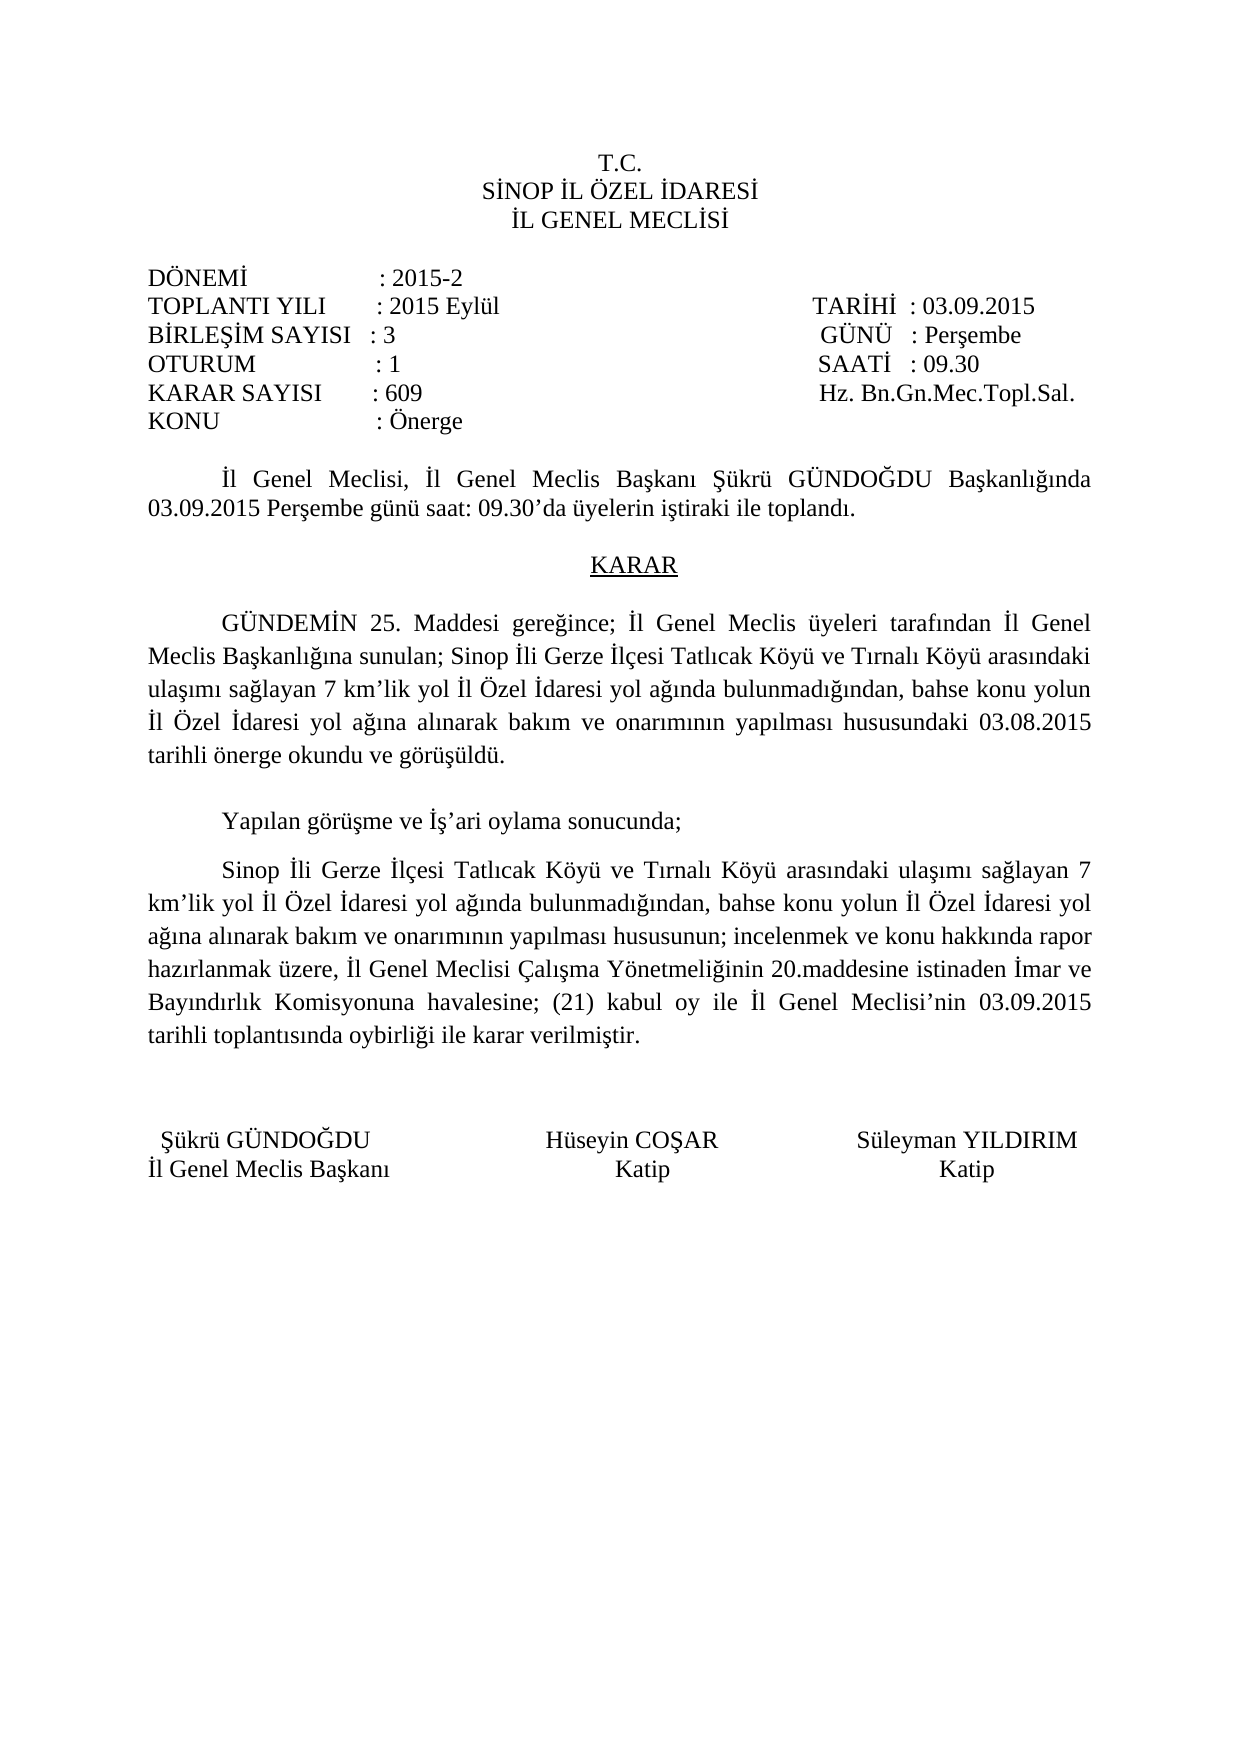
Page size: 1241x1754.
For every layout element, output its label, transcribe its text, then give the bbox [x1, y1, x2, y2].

text Sinop İli Gerze İlçesi Tatlıcak Köyü ve Tırnalı Köyü arasındaki ulaşımı sağlayan 7 km’lik yol İl Özel İdaresi yol ağında bulunmadığından, bahse konu yolun İl Özel İdaresi yol ağına alınarak bakım ve onarımının yapılması hususunun; incelenmek ve konu hakkında rapor hazırlanmak üzere, İl Genel Meclisi Çalışma Yönetmeliğinin 20.maddesine istinaden İmar ve Bayındırlık Komisyonuna havalesine; (21) kabul oy ile İl Genel Meclisi’nin 03.09.2015 tarihli toplantısında oybirliği ile karar verilmiştir. [148, 855, 1092, 1049]
text OTURUM : 1 SAATİ : 09.30 [148, 349, 1092, 378]
text DÖNEMİ : 2015-2 [148, 263, 1092, 291]
text Yapılan görüşme ve İş’ari oylama sonucunda; [148, 806, 1092, 834]
text İl Genel Meclisi, İl Genel Meclis Başkanı Şükrü GÜNDOĞDU Başkanlığında 03.09.2015 Perşembe günü saat: 09.30’da üyelerin iştiraki ile toplandı. [148, 464, 1092, 521]
text GÜNDEMİN 25. Maddesi gereğince; İl Genel Meclis üyeleri tarafından İl Genel Meclis Başkanlığına sunulan; Sinop İli Gerze İlçesi Tatlıcak Köyü ve Tırnalı Köyü arasındaki ulaşımı sağlayan 7 km’lik yol İl Özel İdaresi yol ağında bulunmadığından, bahse konu yolun İl Özel İdaresi yol ağına alınarak bakım ve onarımının yapılması hususundaki 03.08.2015 tarihli önerge okundu ve görüşüldü. [148, 608, 1092, 768]
text T.C. [148, 148, 1092, 176]
text BİRLEŞİM SAYISI : 3 GÜNÜ : Perşembe [148, 320, 1092, 349]
text KONU : Önerge [148, 406, 1092, 435]
text KARAR SAYISI : 609 Hz. Bn.Gn.Mec.Topl.Sal. [148, 378, 1092, 406]
text KARAR [516, 550, 1092, 579]
text İl Genel Meclis Başkanı Katip Katip [148, 1154, 1092, 1183]
text İL GENEL MECLİSİ [148, 205, 1092, 234]
text TOPLANTI YILI : 2015 Eylül TARİHİ : 03.09.2015 [148, 291, 1092, 320]
text SİNOP İL ÖZEL İDARESİ [148, 176, 1092, 205]
text Şükrü GÜNDOĞDU Hüseyin COŞAR Süleyman YILDIRIM [148, 1125, 1092, 1154]
